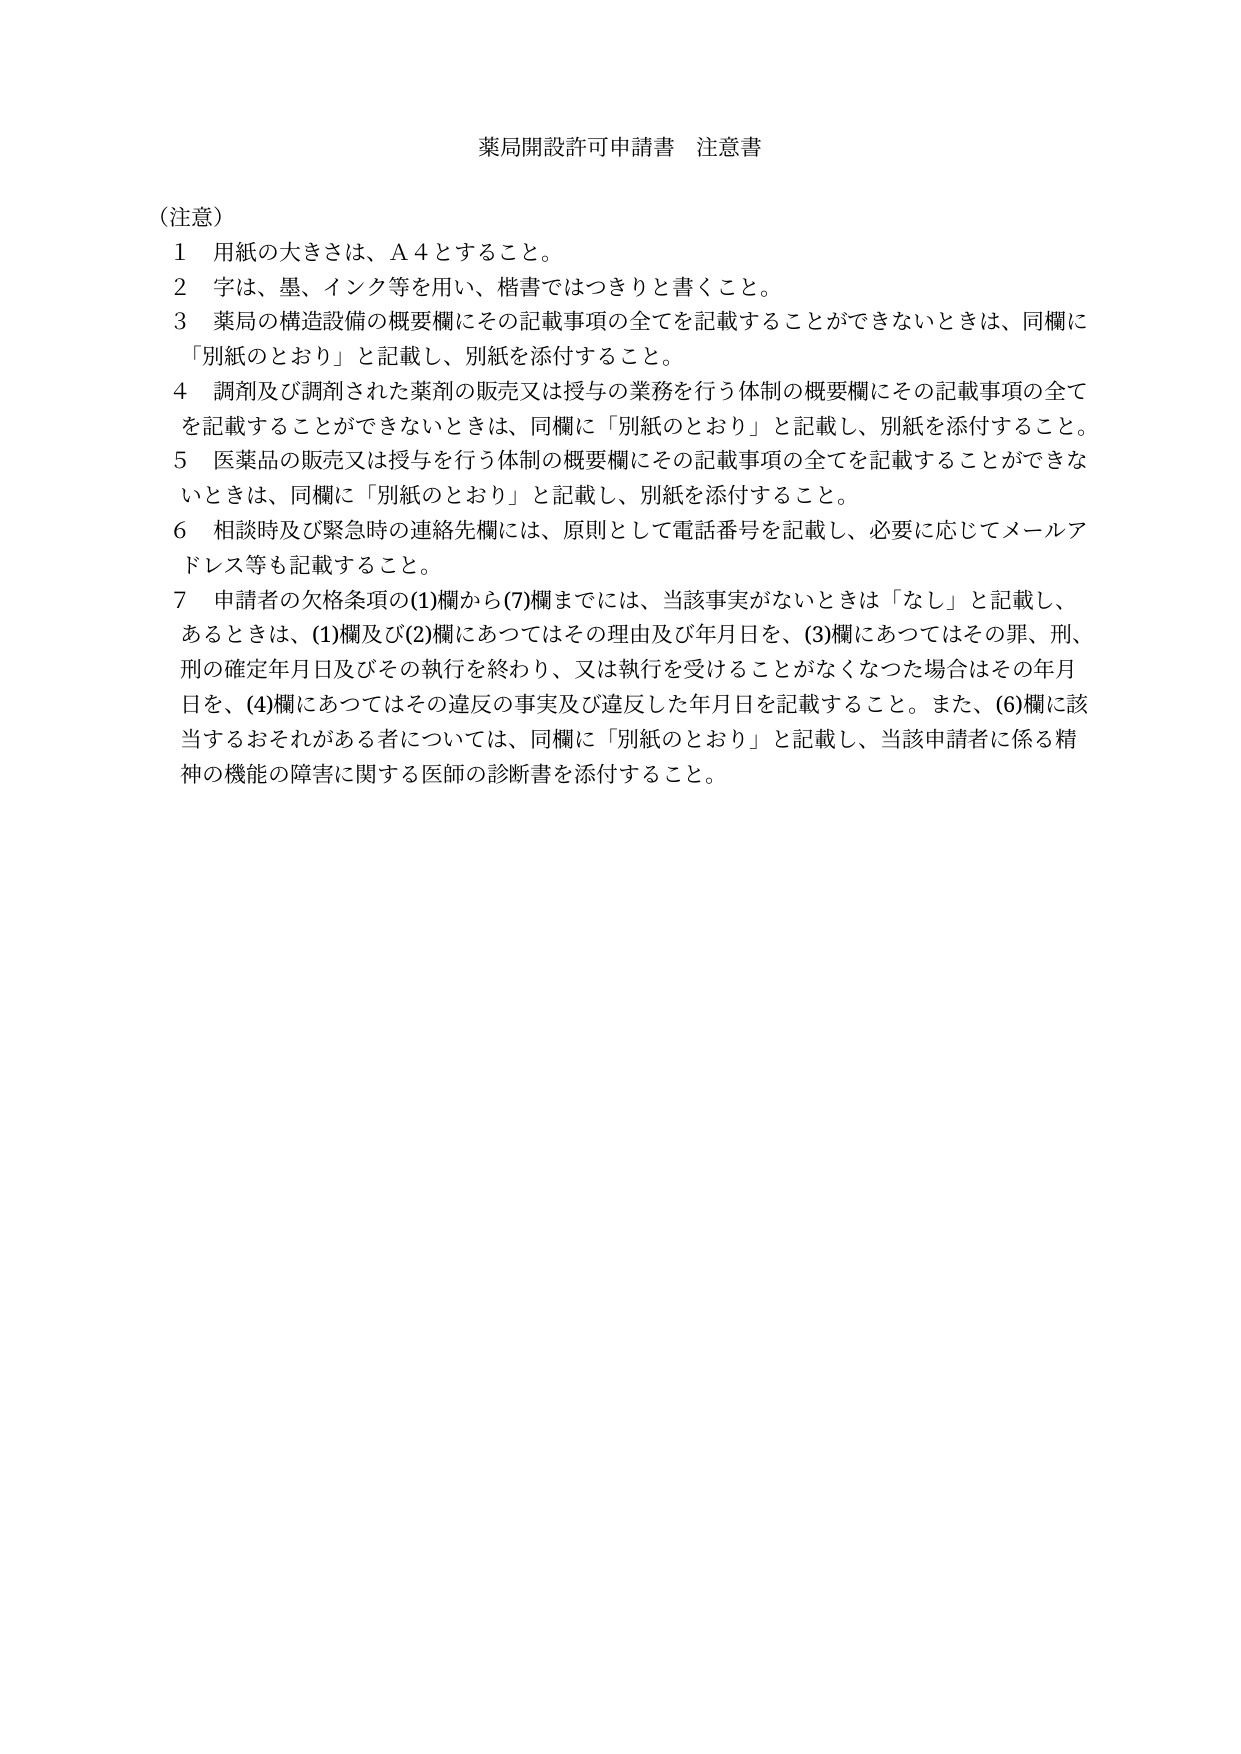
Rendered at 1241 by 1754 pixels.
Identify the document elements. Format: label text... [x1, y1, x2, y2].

text １ 用紙の大きさは、Ａ４とすること。 [148, 233, 1092, 268]
text ３ 薬局の構造設備の概要欄にその記載事項の全てを記載することができないときは、同欄に「別紙のとおり」と記載し、別紙を添付すること。 [148, 303, 1092, 372]
text ５ 医薬品の販売又は授与を行う体制の概要欄にその記載事項の全てを記載することができないときは、同欄に「別紙のとおり」と記載し、別紙を添付すること。 [148, 442, 1092, 512]
text （注意） [148, 198, 1092, 233]
text 薬局開設許可申請書 注意書 [148, 129, 1092, 164]
text ７ 申請者の欠格条項の(1)欄から(7)欄までには、当該事実がないときは「なし」と記載し、あるときは、(1)欄及び(2)欄にあつてはその理由及び年月日を、(3)欄にあつてはその罪、刑、刑の確定年月日及びその執行を終わり、又は執行を受けることがなくなつた場合はその年月日を、(4)欄にあつてはその違反の事実及び違反した年月日を記載すること。また、(6)欄に該当するおそれがある者については、同欄に「別紙のとおり」と記載し、当該申請者に係る精神の機能の障害に関する医師の診断書を添付すること。 [148, 581, 1092, 790]
text ２ 字は、墨、インク等を用い、楷書ではつきりと書くこと。 [148, 268, 1092, 303]
text ６ 相談時及び緊急時の連絡先欄には、原則として電話番号を記載し、必要に応じてメールアドレス等も記載すること。 [148, 512, 1092, 581]
text ４ 調剤及び調剤された薬剤の販売又は授与の業務を行う体制の概要欄にその記載事項の全てを記載することができないときは、同欄に「別紙のとおり」と記載し、別紙を添付すること。 [148, 372, 1092, 442]
